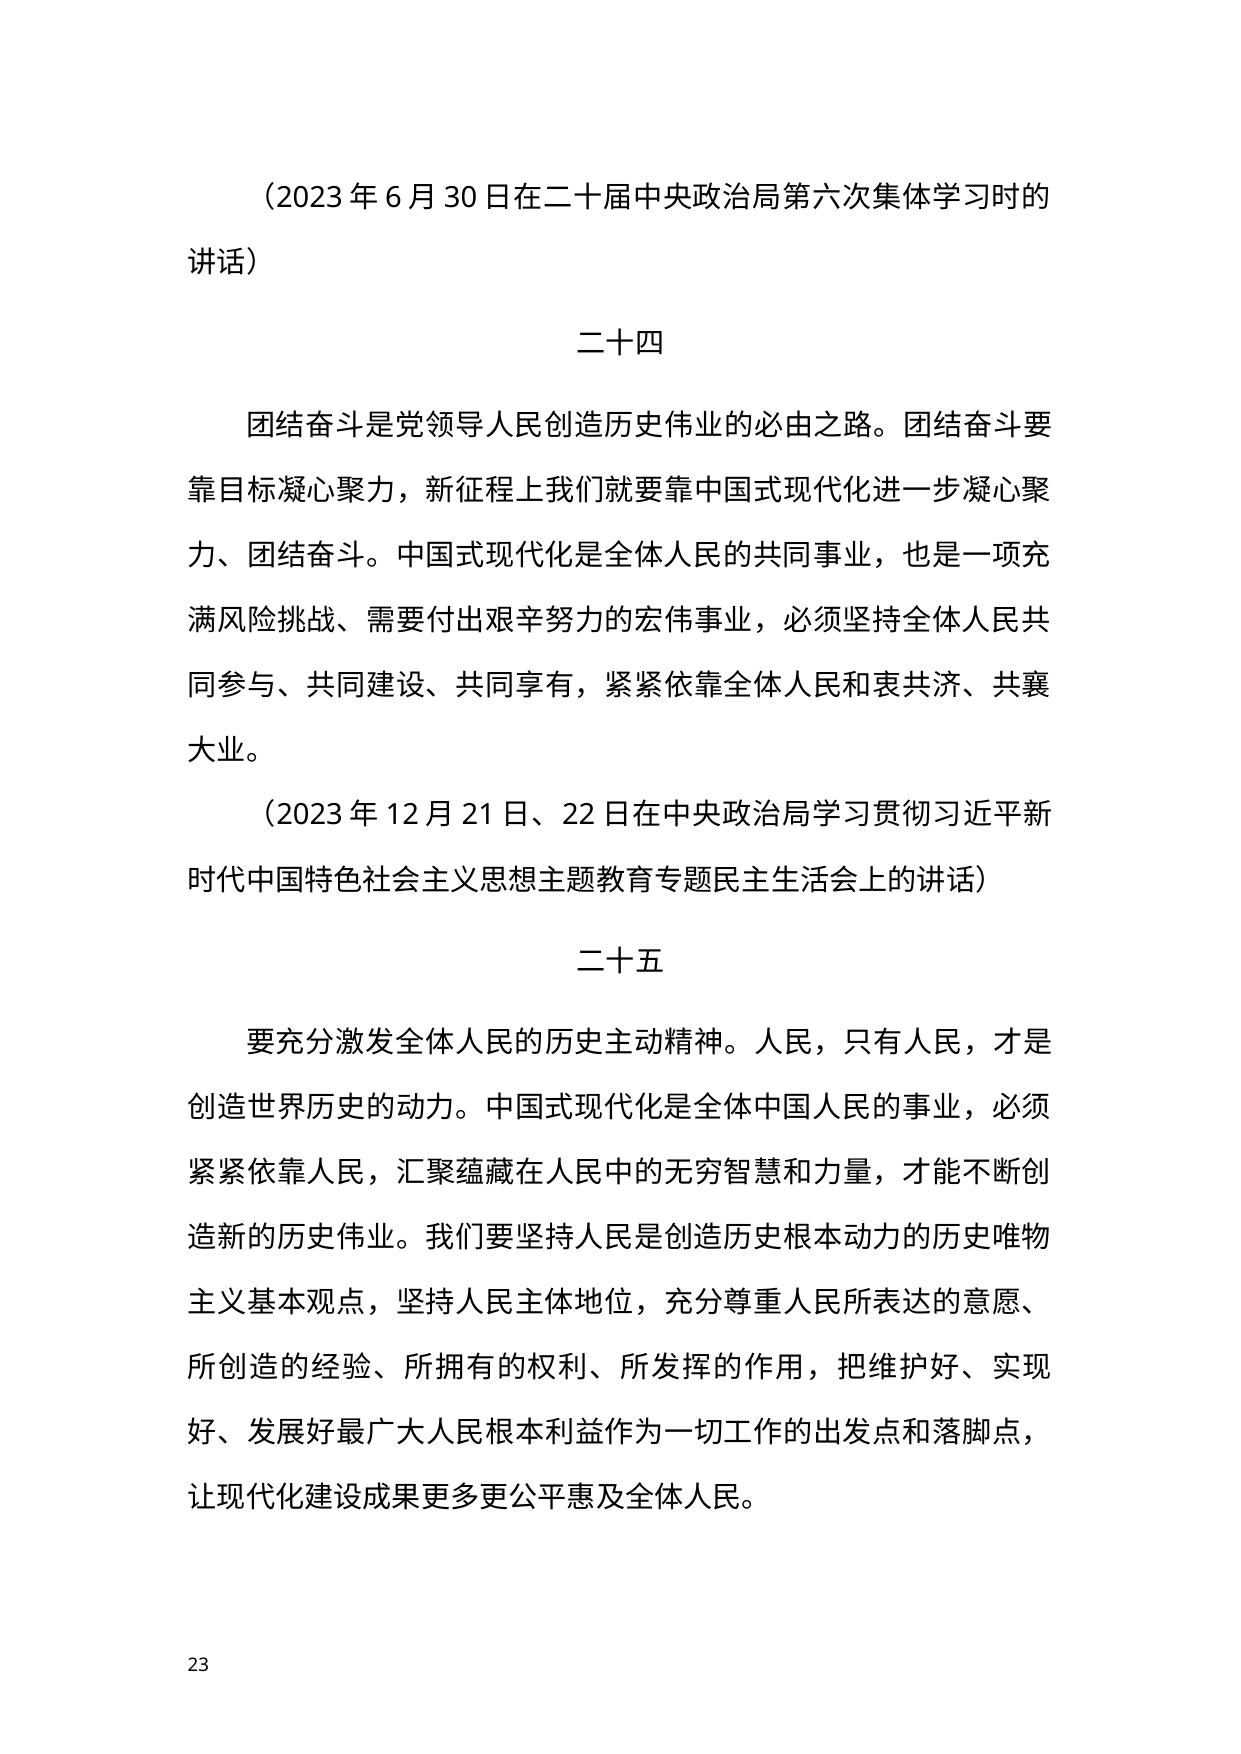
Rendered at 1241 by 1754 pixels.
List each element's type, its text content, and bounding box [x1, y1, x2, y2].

text （2023年12月21日、22日在中央政治局学习贯彻习近平新时代中国特色社会主义思想主题教育专题民主生活会上的讲话） [187, 780, 1053, 910]
text 团结奋斗是党领导人民创造历史伟业的必由之路。团结奋斗要靠目标凝心聚力，新征程上我们就要靠中国式现代化进一步凝心聚力、团结奋斗。中国式现代化是全体人民的共同事业，也是一项充满风险挑战、需要付出艰辛努力的宏伟事业，必须坚持全体人民共同参与、共同建设、共同享有，紧紧依靠全体人民和衷共济、共襄大业。 [187, 390, 1053, 780]
text 二十四 [187, 308, 1053, 373]
text 要充分激发全体人民的历史主动精神。人民，只有人民，才是创造世界历史的动力。中国式现代化是全体中国人民的事业，必须紧紧依靠人民，汇聚蕴藏在人民中的无穷智慧和力量，才能不断创造新的历史伟业。我们要坚持人民是创造历史根本动力的历史唯物主义基本观点，坚持人民主体地位，充分尊重人民所表达的意愿、所创造的经验、所拥有的权利、所发挥的作用，把维护好、实现好、发展好最广大人民根本利益作为一切工作的出发点和落脚点，让现代化建设成果更多更公平惠及全体人民。 [187, 1007, 1053, 1527]
text （2023年6月30日在二十届中央政治局第六次集体学习时的讲话） [187, 162, 1053, 292]
text 二十五 [187, 926, 1053, 991]
